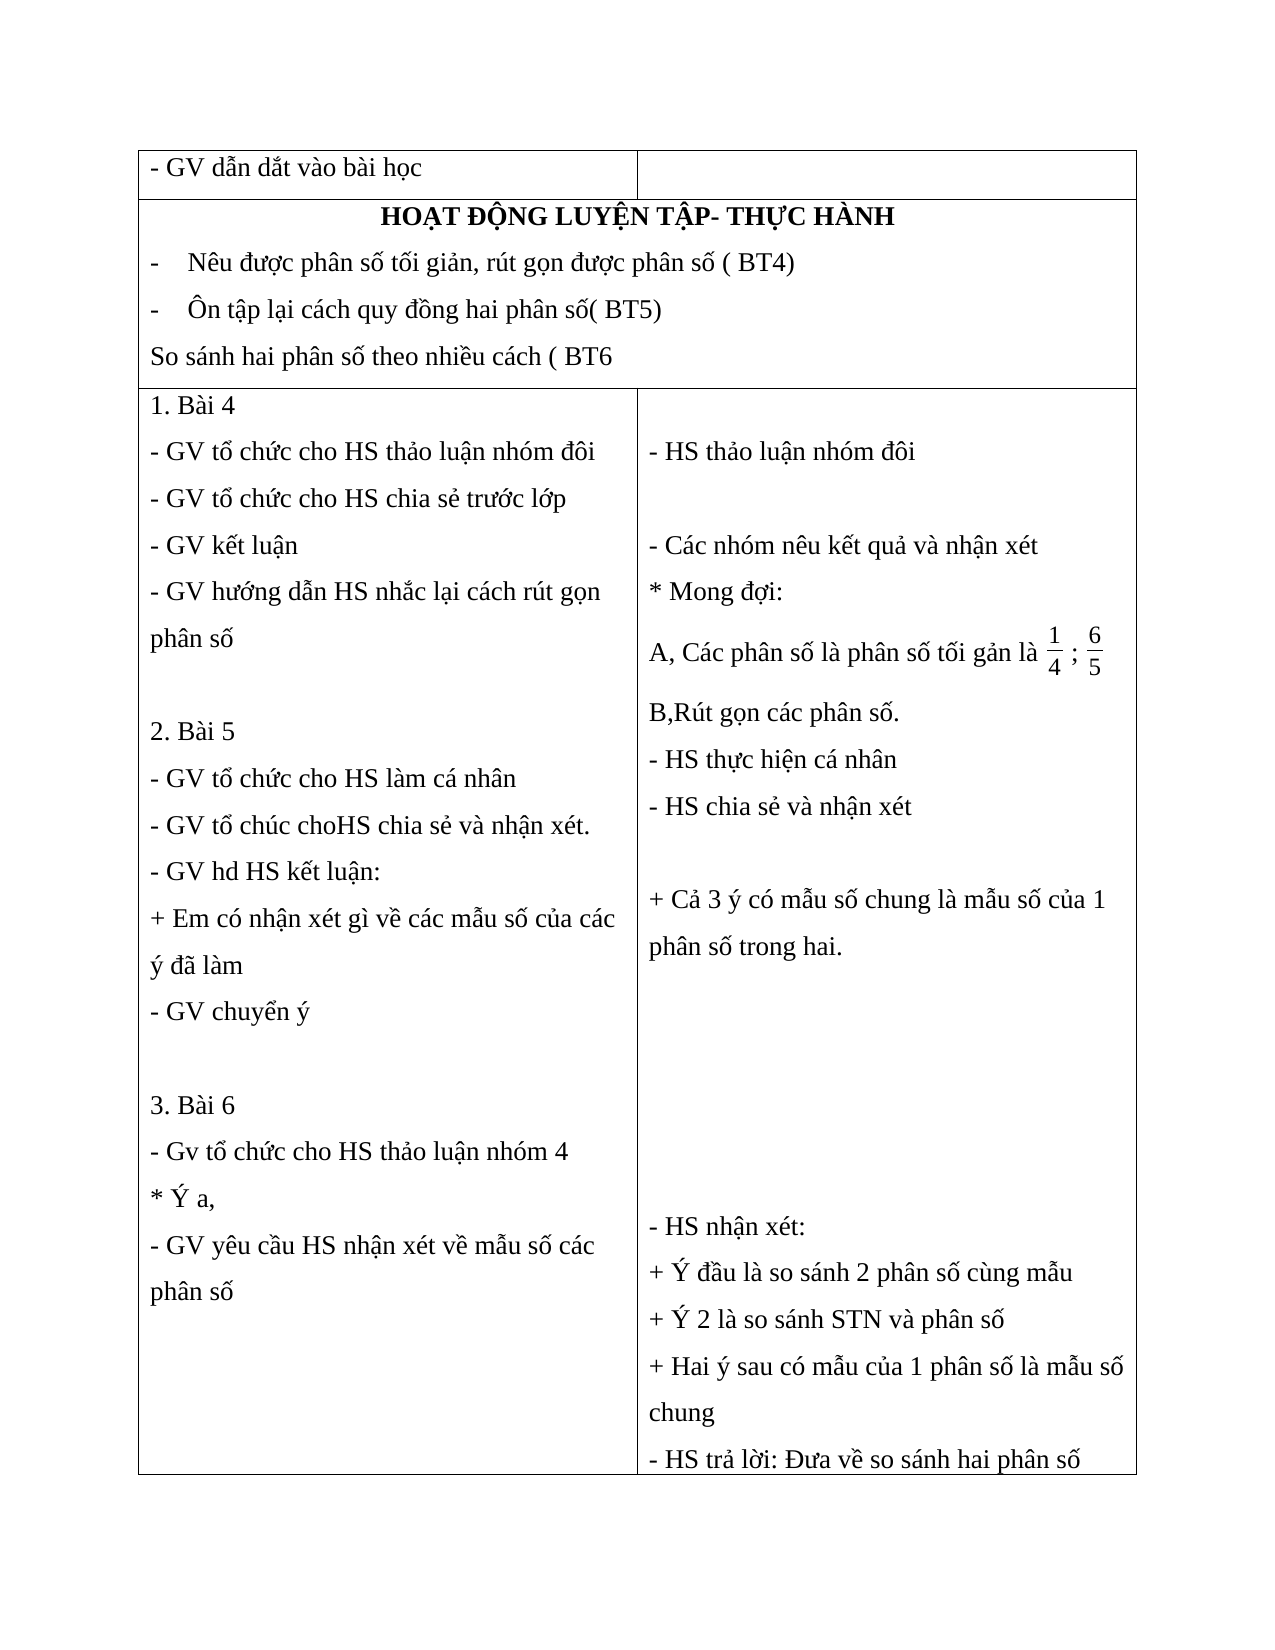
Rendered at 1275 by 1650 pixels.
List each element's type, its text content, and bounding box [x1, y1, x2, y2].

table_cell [638, 389, 1136, 1474]
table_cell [139, 389, 637, 1474]
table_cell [139, 151, 637, 199]
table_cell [638, 151, 1136, 199]
table_cell HOẠT ĐỘNG LUYỆN TẬP- THỰC HÀNH Nêu được phân số tối giản, rút gọn được phân số ( BT4) Ôn tập lại cách quy đồng hai phân số( BT5) So sánh hai phân số theo nhiều cách ( BT6 [139, 200, 1136, 388]
